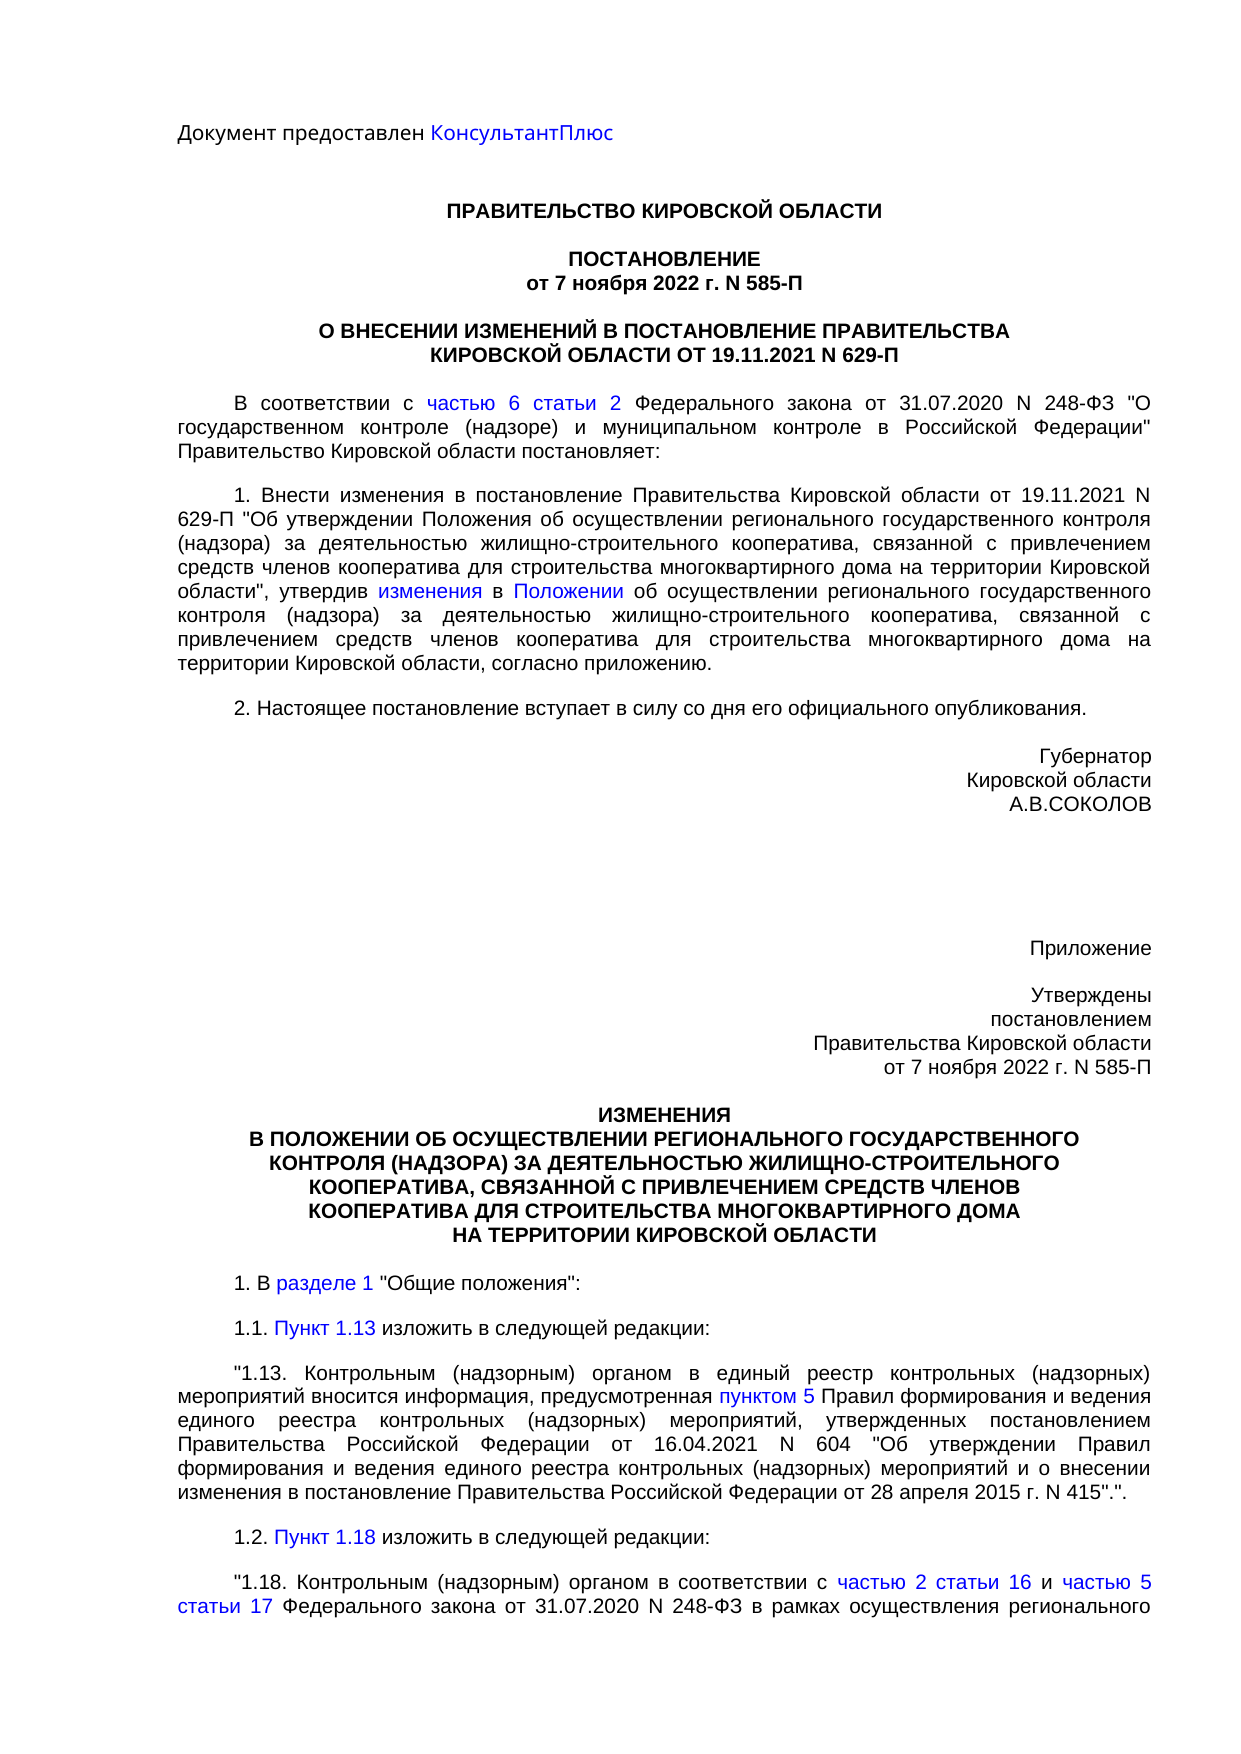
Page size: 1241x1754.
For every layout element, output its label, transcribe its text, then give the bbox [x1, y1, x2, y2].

text 1. Внести изменения в постановление Правительства Кировской области от 19.11.2021 N 629-П "Об утверждении Положения об осуществлении регионального государственного контроля (надзора) за деятельностью жилищно-строительного кооператива, связанной с привлечением средств членов кооператива для строительства многоквартирного дома на территории Кировской области", утвердив изменения в Положении об осуществлении регионального государственного контроля (надзора) за деятельностью жилищно-строительного кооператива, связанной с привлечением средств членов кооператива для строительства многоквартирного дома на территории Кировской области, согласно приложению. [177, 483, 1152, 675]
text Правительства Кировской области [177, 1031, 1152, 1055]
title от 7 ноября 2022 г. N 585-П [177, 271, 1152, 295]
title ИЗМЕНЕНИЯ [177, 1103, 1152, 1127]
text В соответствии с частью 6 статьи 2 Федерального закона от 31.07.2020 N 248-ФЗ "О государственном контроле (надзоре) и муниципальном контроле в Российской Федерации" Правительство Кировской области постановляет: [177, 391, 1152, 462]
title О ВНЕСЕНИИ ИЗМЕНЕНИЙ В ПОСТАНОВЛЕНИЕ ПРАВИТЕЛЬСТВА [177, 319, 1152, 343]
title КООПЕРАТИВА ДЛЯ СТРОИТЕЛЬСТВА МНОГОКВАРТИРНОГО ДОМА [177, 1199, 1152, 1223]
title КООПЕРАТИВА, СВЯЗАННОЙ С ПРИВЛЕЧЕНИЕМ СРЕДСТВ ЧЛЕНОВ [177, 1175, 1152, 1199]
title ПРАВИТЕЛЬСТВО КИРОВСКОЙ ОБЛАСТИ [177, 199, 1152, 223]
text Кировской области [177, 768, 1152, 792]
text Губернатор [177, 744, 1152, 768]
text 1.2. Пункт 1.18 изложить в следующей редакции: [177, 1525, 1152, 1549]
text Приложение [177, 935, 1152, 959]
title КИРОВСКОЙ ОБЛАСТИ ОТ 19.11.2021 N 629-П [177, 343, 1152, 367]
title КОНТРОЛЯ (НАДЗОРА) ЗА ДЕЯТЕЛЬНОСТЬЮ ЖИЛИЩНО-СТРОИТЕЛЬНОГО [177, 1151, 1152, 1175]
text 1.1. Пункт 1.13 изложить в следующей редакции: [177, 1316, 1152, 1339]
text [177, 1570, 1152, 1618]
text Утверждены [177, 983, 1152, 1007]
title НА ТЕРРИТОРИИ КИРОВСКОЙ ОБЛАСТИ [177, 1223, 1152, 1247]
text 1. В разделе 1 "Общие положения": [177, 1271, 1152, 1295]
title ПОСТАНОВЛЕНИЕ [177, 247, 1152, 271]
text 2. Настоящее постановление вступает в силу со дня его официального опубликования. [177, 696, 1152, 720]
text постановлением [177, 1007, 1152, 1031]
text "1.13. Контрольным (надзорным) органом в единый реестр контрольных (надзорных) мероприятий вносится информация, предусмотренная пунктом 5 Правил формирования и ведения единого реестра контрольных (надзорных) мероприятий, утвержденных постановлением Правительства Российской Федерации от 16.04.2021 N 604 "Об утверждении Правил формирования и ведения единого реестра контрольных (надзорных) мероприятий и о внесении изменения в постановление Правительства Российской Федерации от 28 апреля 2015 г. N 415".". [177, 1360, 1152, 1504]
text А.В.СОКОЛОВ [177, 792, 1152, 816]
title Документ предоставлен КонсультантПлюс [177, 118, 1152, 175]
title В ПОЛОЖЕНИИ ОБ ОСУЩЕСТВЛЕНИИ РЕГИОНАЛЬНОГО ГОСУДАРСТВЕННОГО [177, 1127, 1152, 1151]
text от 7 ноября 2022 г. N 585-П [177, 1055, 1152, 1079]
